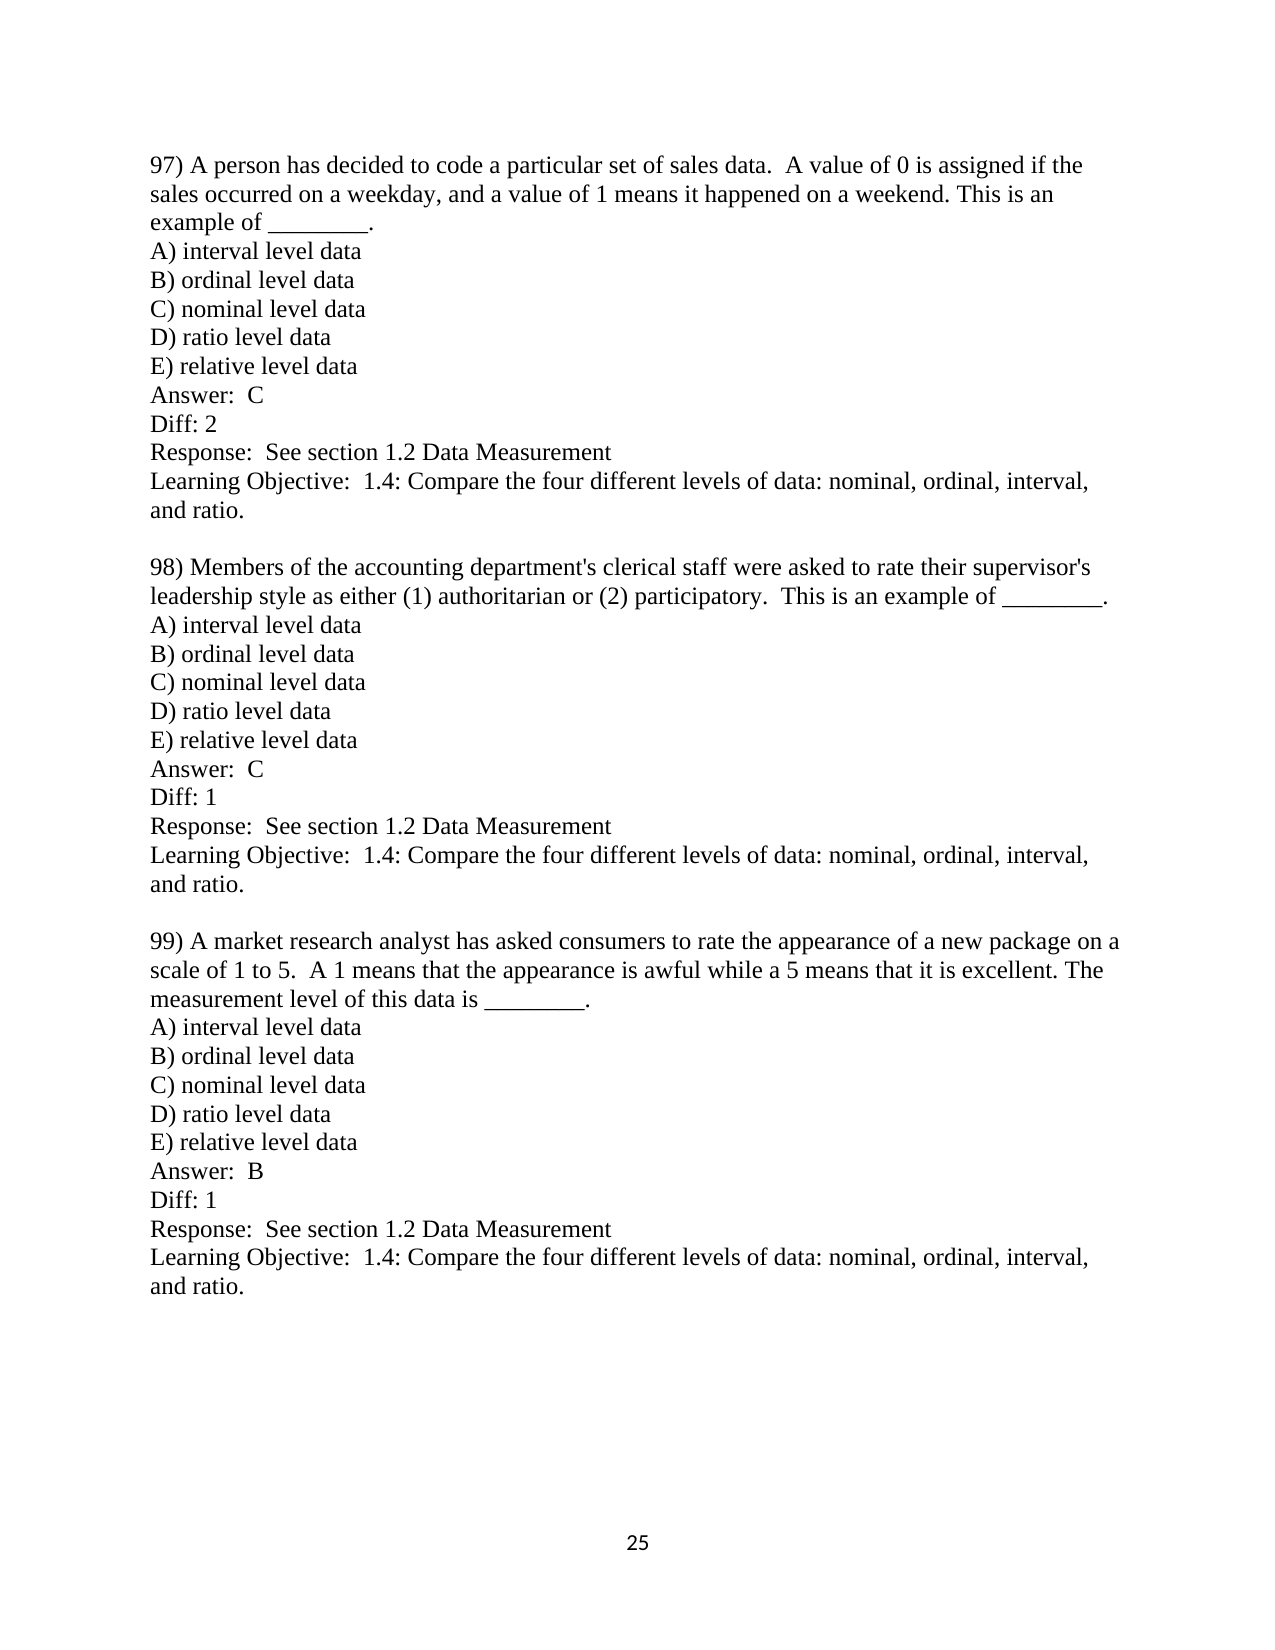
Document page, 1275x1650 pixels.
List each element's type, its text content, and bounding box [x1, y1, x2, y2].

text 99) A market research analyst has asked consumers to rate the appearance of a new package on a scale of 1 to 5. A 1 means that the appearance is awful while a 5 means that it is excellent. The measurement level of this data is ________. [150, 926, 1125, 1012]
text 97) A person has decided to code a particular set of sales data. A value of 0 is assigned if the sales occurred on a weekday, and a value of 1 means it happened on a weekend. This is an example of ________. [150, 150, 1125, 236]
text D) ratio level data [150, 322, 1125, 351]
text Diff: 1 [150, 1185, 1125, 1214]
text Response: See section 1.2 Data Measurement [150, 1214, 1125, 1242]
text C) nominal level data [150, 294, 1125, 322]
text Answer: B [150, 1156, 1125, 1185]
text A) interval level data [150, 1012, 1125, 1041]
text Learning Objective: 1.4: Compare the four different levels of data: nominal, ordinal, interval, and ratio. [150, 1242, 1125, 1300]
text Diff: 1 [150, 782, 1125, 811]
text C) nominal level data [150, 667, 1125, 696]
text D) ratio level data [150, 1099, 1125, 1127]
text C) nominal level data [150, 1070, 1125, 1099]
text Response: See section 1.2 Data Measurement [150, 811, 1125, 840]
text Diff: 2 [150, 409, 1125, 437]
text Answer: C [150, 754, 1125, 782]
text Response: See section 1.2 Data Measurement [150, 437, 1125, 466]
text Learning Objective: 1.4: Compare the four different levels of data: nominal, ordinal, interval, and ratio. [150, 466, 1125, 524]
text E) relative level data [150, 351, 1125, 380]
text E) relative level data [150, 725, 1125, 754]
text Learning Objective: 1.4: Compare the four different levels of data: nominal, ordinal, interval, and ratio. [150, 840, 1125, 897]
text B) ordinal level data [150, 265, 1125, 294]
text E) relative level data [150, 1127, 1125, 1156]
text D) ratio level data [150, 696, 1125, 725]
text 98) Members of the accounting department's clerical staff were asked to rate their supervisor's leadership style as either (1) authoritarian or (2) participatory. This is an example of ________. [150, 552, 1125, 610]
text A) interval level data [150, 236, 1125, 265]
text B) ordinal level data [150, 1041, 1125, 1070]
text A) interval level data [150, 610, 1125, 639]
text Answer: C [150, 380, 1125, 409]
text B) ordinal level data [150, 639, 1125, 667]
